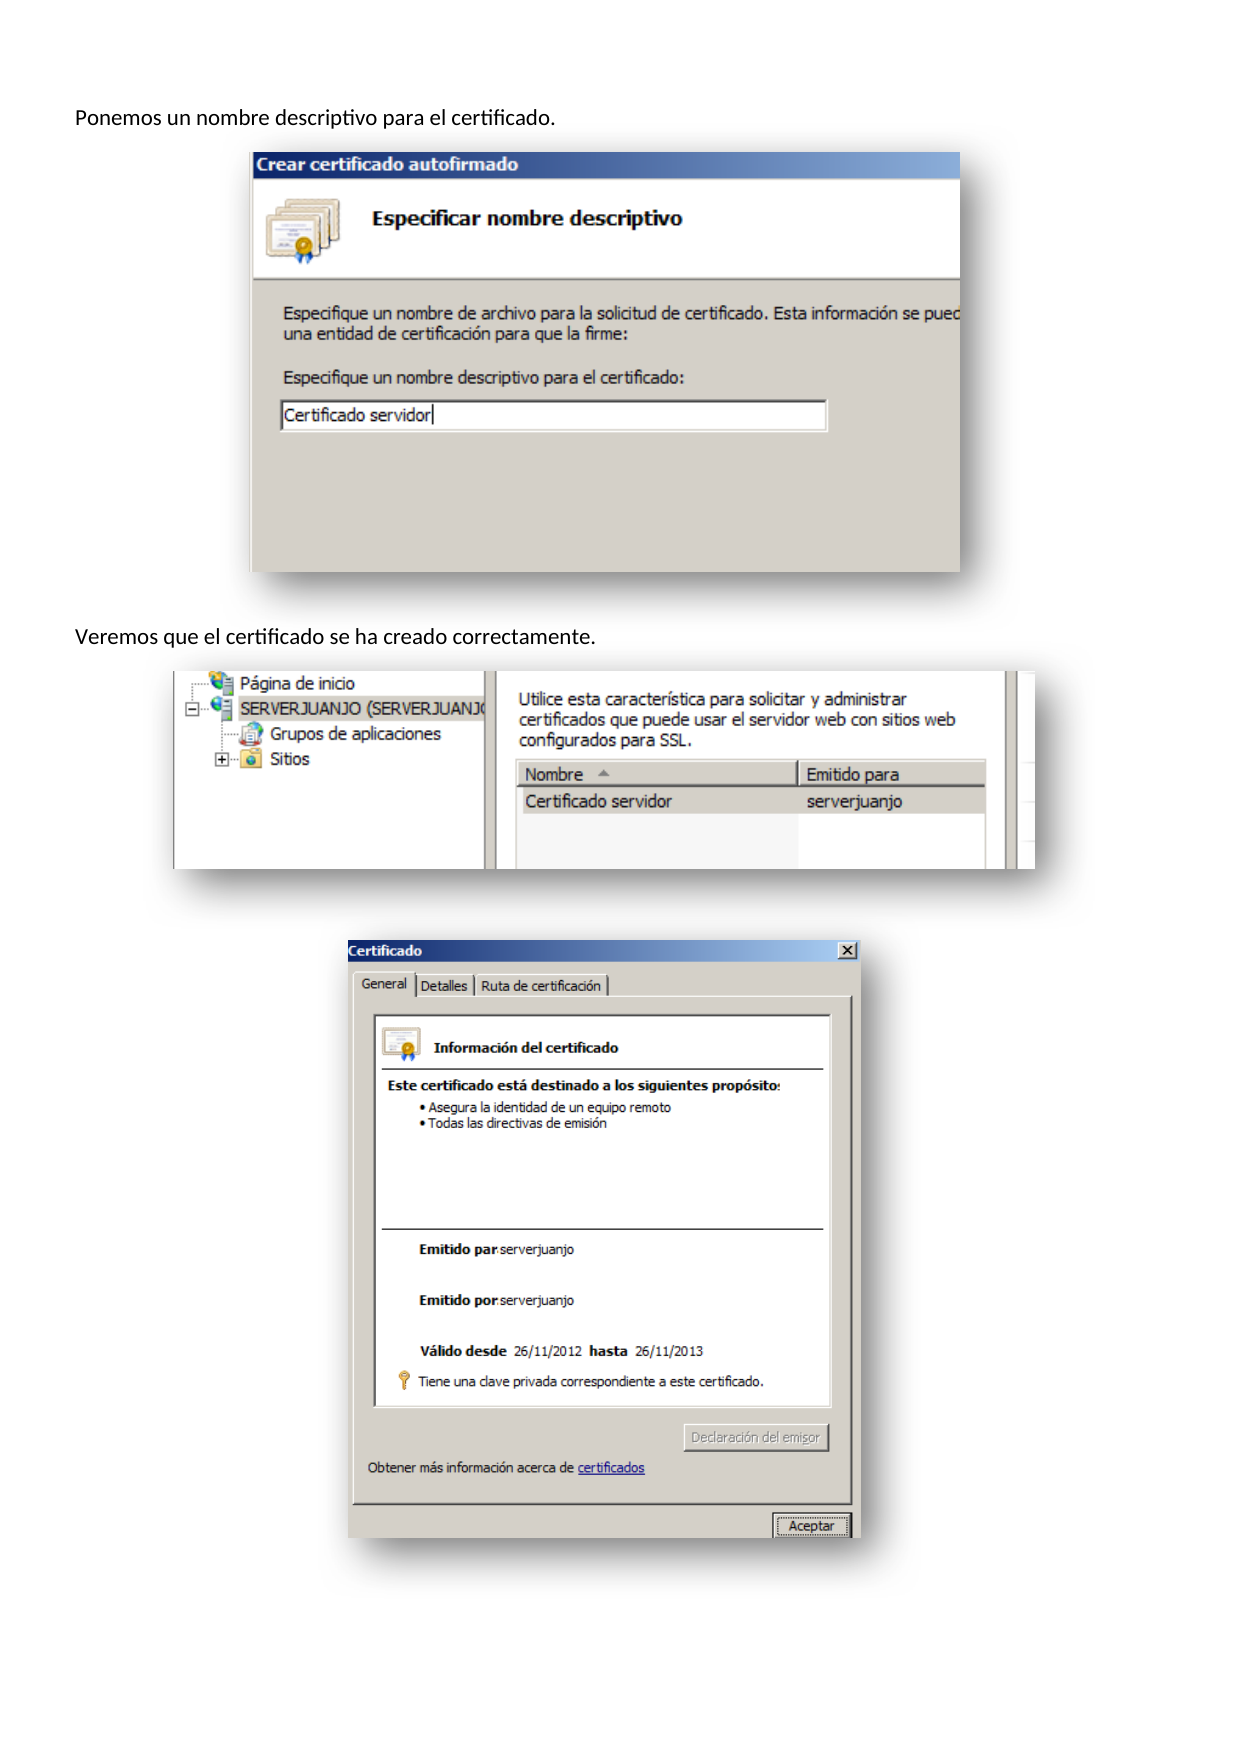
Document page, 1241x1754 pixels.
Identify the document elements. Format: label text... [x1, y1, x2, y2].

picture [348, 940, 861, 1538]
picture [249, 152, 960, 572]
picture [173, 671, 1035, 869]
text Ponemos un nombre descriptivo para el certificado. [75, 103, 1165, 131]
text Veremos que el certificado se ha creado correctamente. [75, 622, 1165, 650]
